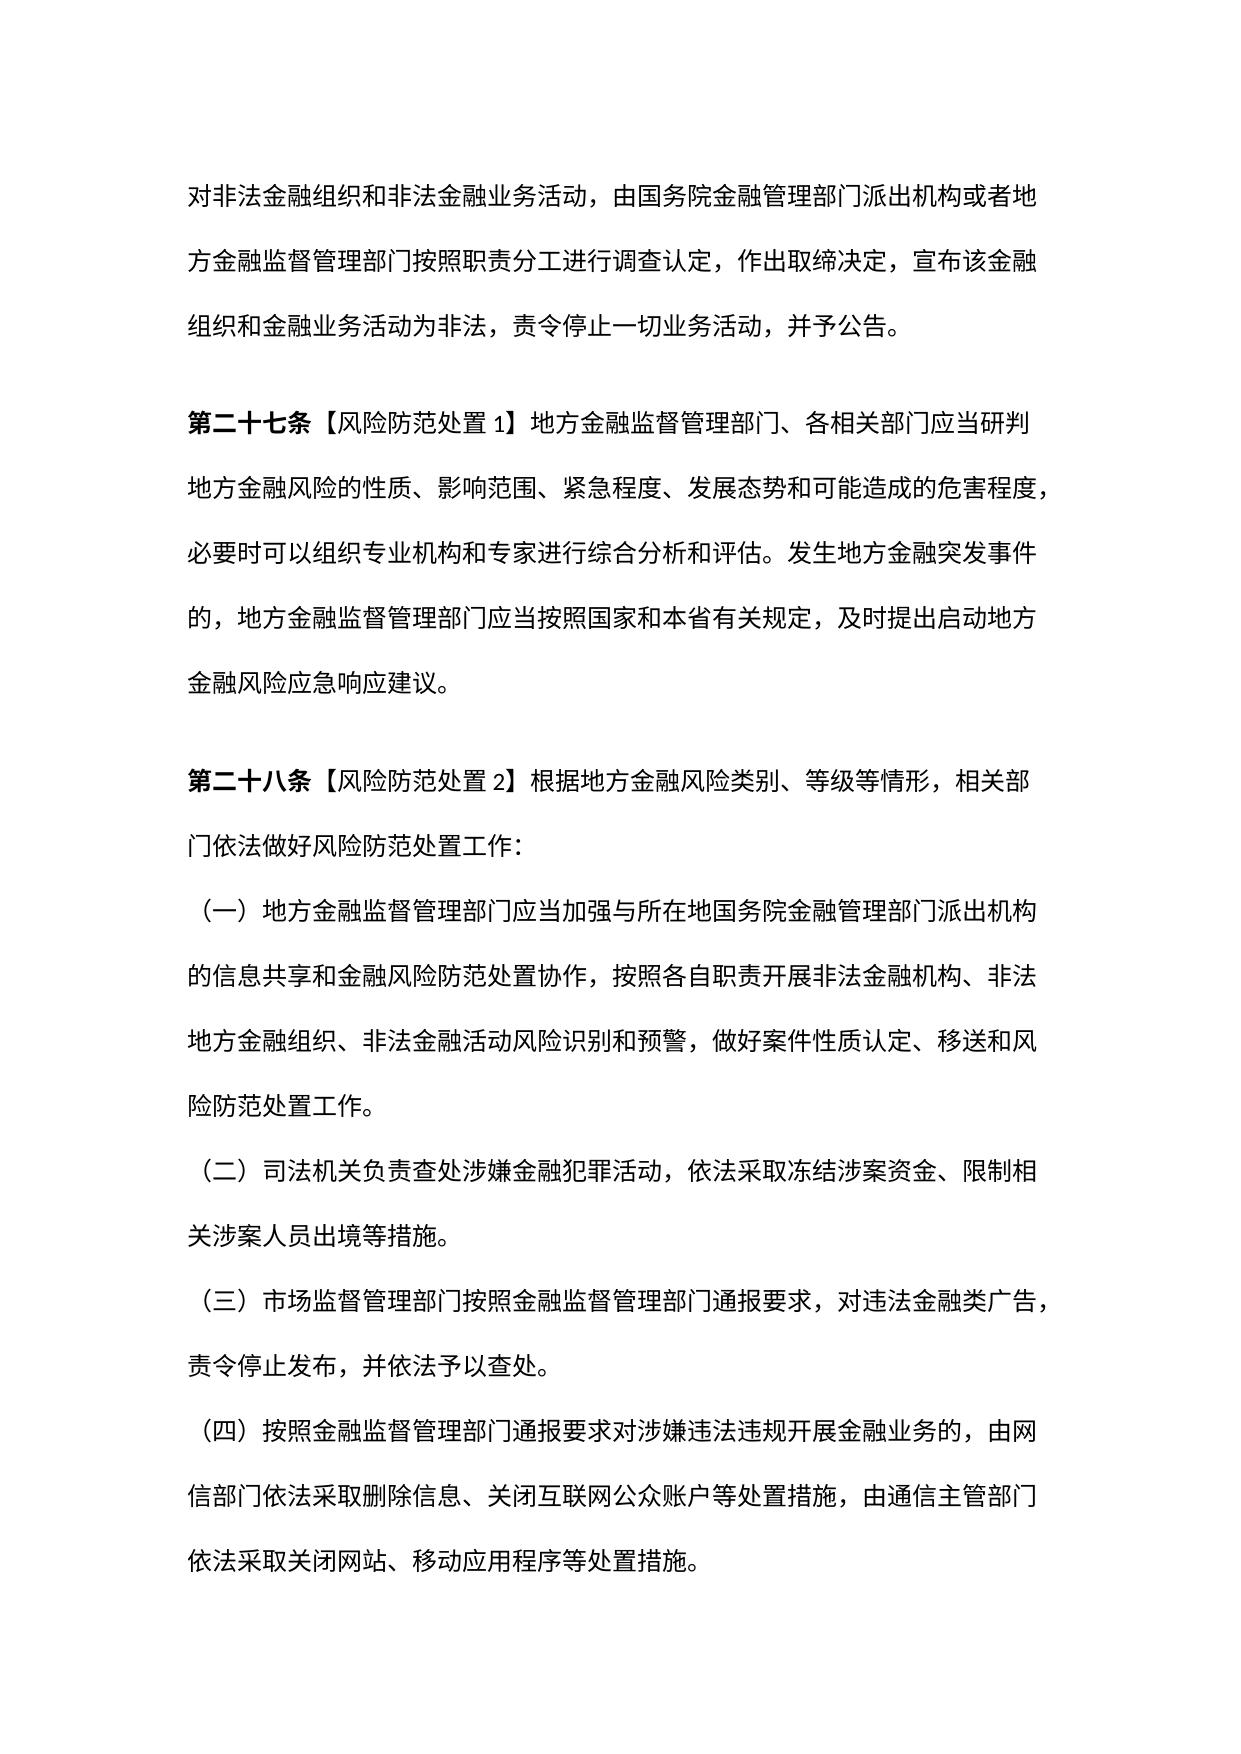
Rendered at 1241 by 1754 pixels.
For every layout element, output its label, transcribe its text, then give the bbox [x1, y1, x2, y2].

text （二）司法机关负责查处涉嫌金融犯罪活动，依法采取冻结涉案资金、限制相关涉案人员出境等措施。 [187, 1137, 1053, 1267]
text 第二十七条【风险防范处置1】地方金融监督管理部门、各相关部门应当研判地方金融风险的性质、影响范围、紧急程度、发展态势和可能造成的危害程度，必要时可以组织专业机构和专家进行综合分析和评估。发生地方金融突发事件的，地方金融监督管理部门应当按照国家和本省有关规定，及时提出启动地方金融风险应急响应建议。 [187, 389, 1053, 714]
text （三）市场监督管理部门按照金融监督管理部门通报要求，对违法金融类广告，责令停止发布，并依法予以查处。 [187, 1267, 1053, 1397]
text 第二十八条【风险防范处置2】根据地方金融风险类别、等级等情形，相关部门依法做好风险防范处置工作： [187, 747, 1053, 877]
text （四）按照金融监督管理部门通报要求对涉嫌违法违规开展金融业务的，由网信部门依法采取删除信息、关闭互联网公众账户等处置措施，由通信主管部门依法采取关闭网站、移动应用程序等处置措施。 [187, 1397, 1053, 1592]
text （一）地方金融监督管理部门应当加强与所在地国务院金融管理部门派出机构的信息共享和金融风险防范处置协作，按照各自职责开展非法金融机构、非法地方金融组织、非法金融活动风险识别和预警，做好案件性质认定、移送和风险防范处置工作。 [187, 877, 1053, 1137]
text 对非法金融组织和非法金融业务活动，由国务院金融管理部门派出机构或者地方金融监督管理部门按照职责分工进行调查认定，作出取缔决定，宣布该金融组织和金融业务活动为非法，责令停止一切业务活动，并予公告。 [187, 162, 1053, 357]
